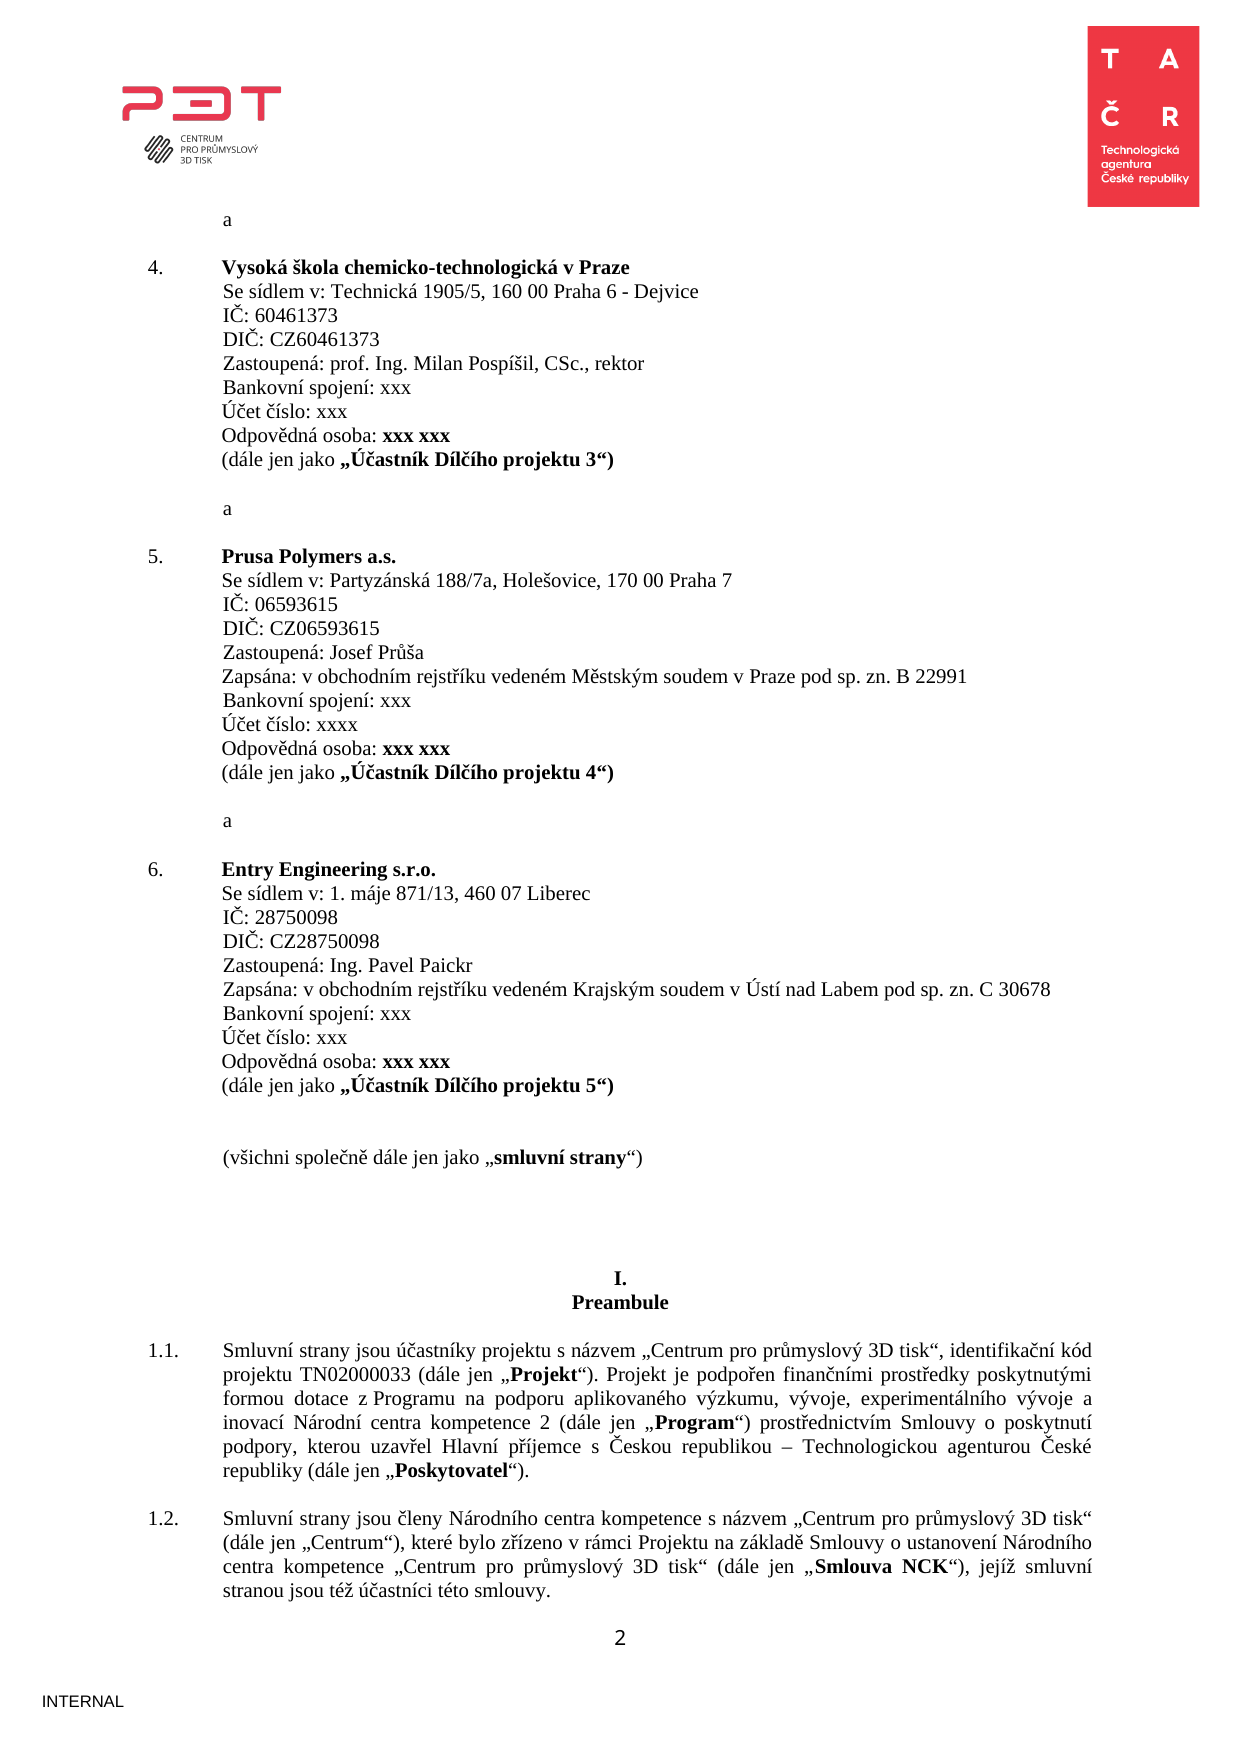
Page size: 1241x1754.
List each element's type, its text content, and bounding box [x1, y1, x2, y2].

text Účet číslo: xxxx [148, 712, 1093, 736]
text Bankovní spojení: xxx [223, 1001, 1093, 1025]
text IČ: 06593615 [221, 592, 1093, 616]
text Odpovědná osoba: xxx xxx [148, 423, 1093, 447]
text Účet číslo: xxx [148, 399, 1093, 423]
text Zastoupená: prof. Ing. Milan Pospíšil, CSc., rektor [223, 351, 1093, 375]
text IČ: 60461373 [223, 303, 1093, 327]
text 5. Prusa Polymers a.s. [148, 544, 1093, 568]
text 4. Vysoká škola chemicko-technologická v Praze [148, 255, 1093, 279]
text Účet číslo: xxx [148, 1025, 1093, 1049]
list Smluvní strany jsou účastníky projektu s názvem „Centrum pro průmyslový 3D tisk“, identifikační kód projektu TN02000033 (dále jen „Projekt“). Projekt je podpořen finančními prostředky poskytnutými formou dotace z Programu na podporu aplikovaného výzkumu, vývoje, experimentálního vývoje a inovací Národní centra kompetence 2 (dále jen „Program“) prostřednictvím Smlouvy o poskytnutí podpory, kterou uzavřel Hlavní příjemce s Českou republikou – Technologickou agenturou České republiky (dále jen „Poskytovatel“). [148, 1338, 1093, 1482]
text I. [148, 1266, 1093, 1289]
text Bankovní spojení: xxx [223, 688, 1093, 712]
text Zapsána: v obchodním rejstříku vedeném Krajským soudem v Ústí nad Labem pod sp. zn. C 30678 [223, 977, 1093, 1001]
text a [223, 808, 1093, 832]
text (dále jen jako „Účastník Dílčího projektu 3“) [148, 447, 1093, 471]
text 6. Entry Engineering s.r.o. [148, 856, 1093, 881]
text Se sídlem v: 1. máje 871/13, 460 07 Liberec [221, 881, 1093, 904]
text (dále jen jako „Účastník Dílčího projektu 4“) [148, 760, 1093, 784]
text DIČ: CZ28750098 [221, 929, 1093, 953]
text Preambule [148, 1289, 1093, 1314]
text Bankovní spojení: xxx [223, 375, 1093, 399]
text Zapsána: v obchodním rejstříku vedeném Městským soudem v Praze pod sp. zn. B 22991 [148, 664, 1093, 688]
picture [1086, 26, 1199, 205]
text (všichni společně dále jen jako „smluvní strany“) [148, 1145, 1093, 1169]
text DIČ: CZ60461373 [223, 327, 1093, 351]
text Se sídlem v: Technická 1905/5, 160 00 Praha 6 - Dejvice [223, 279, 1093, 303]
text a [223, 496, 1093, 519]
text a [223, 207, 1093, 231]
text (dále jen jako „Účastník Dílčího projektu 5“) [148, 1073, 1093, 1097]
text Odpovědná osoba: xxx xxx [148, 736, 1093, 760]
text IČ: 28750098 [221, 904, 1093, 929]
list Smluvní strany jsou členy Národního centra kompetence s názvem „Centrum pro průmyslový 3D tisk“ (dále jen „Centrum“), které bylo zřízeno v rámci Projektu na základě Smlouvy o ustanovení Národního centra kompetence „Centrum pro průmyslový 3D tisk“ (dále jen „Smlouva NCK“), jejíž smluvní stranou jsou též účastníci této smlouvy. [148, 1506, 1093, 1602]
text DIČ: CZ06593615 [221, 616, 1093, 640]
text Zastoupená: Josef Průša [221, 640, 1093, 664]
text Odpovědná osoba: xxx xxx [148, 1049, 1093, 1073]
text Se sídlem v: Partyzánská 188/7a, Holešovice, 170 00 Praha 7 [221, 568, 1093, 592]
text Zastoupená: Ing. Pavel Paickr [221, 953, 1093, 977]
picture [116, 78, 288, 169]
